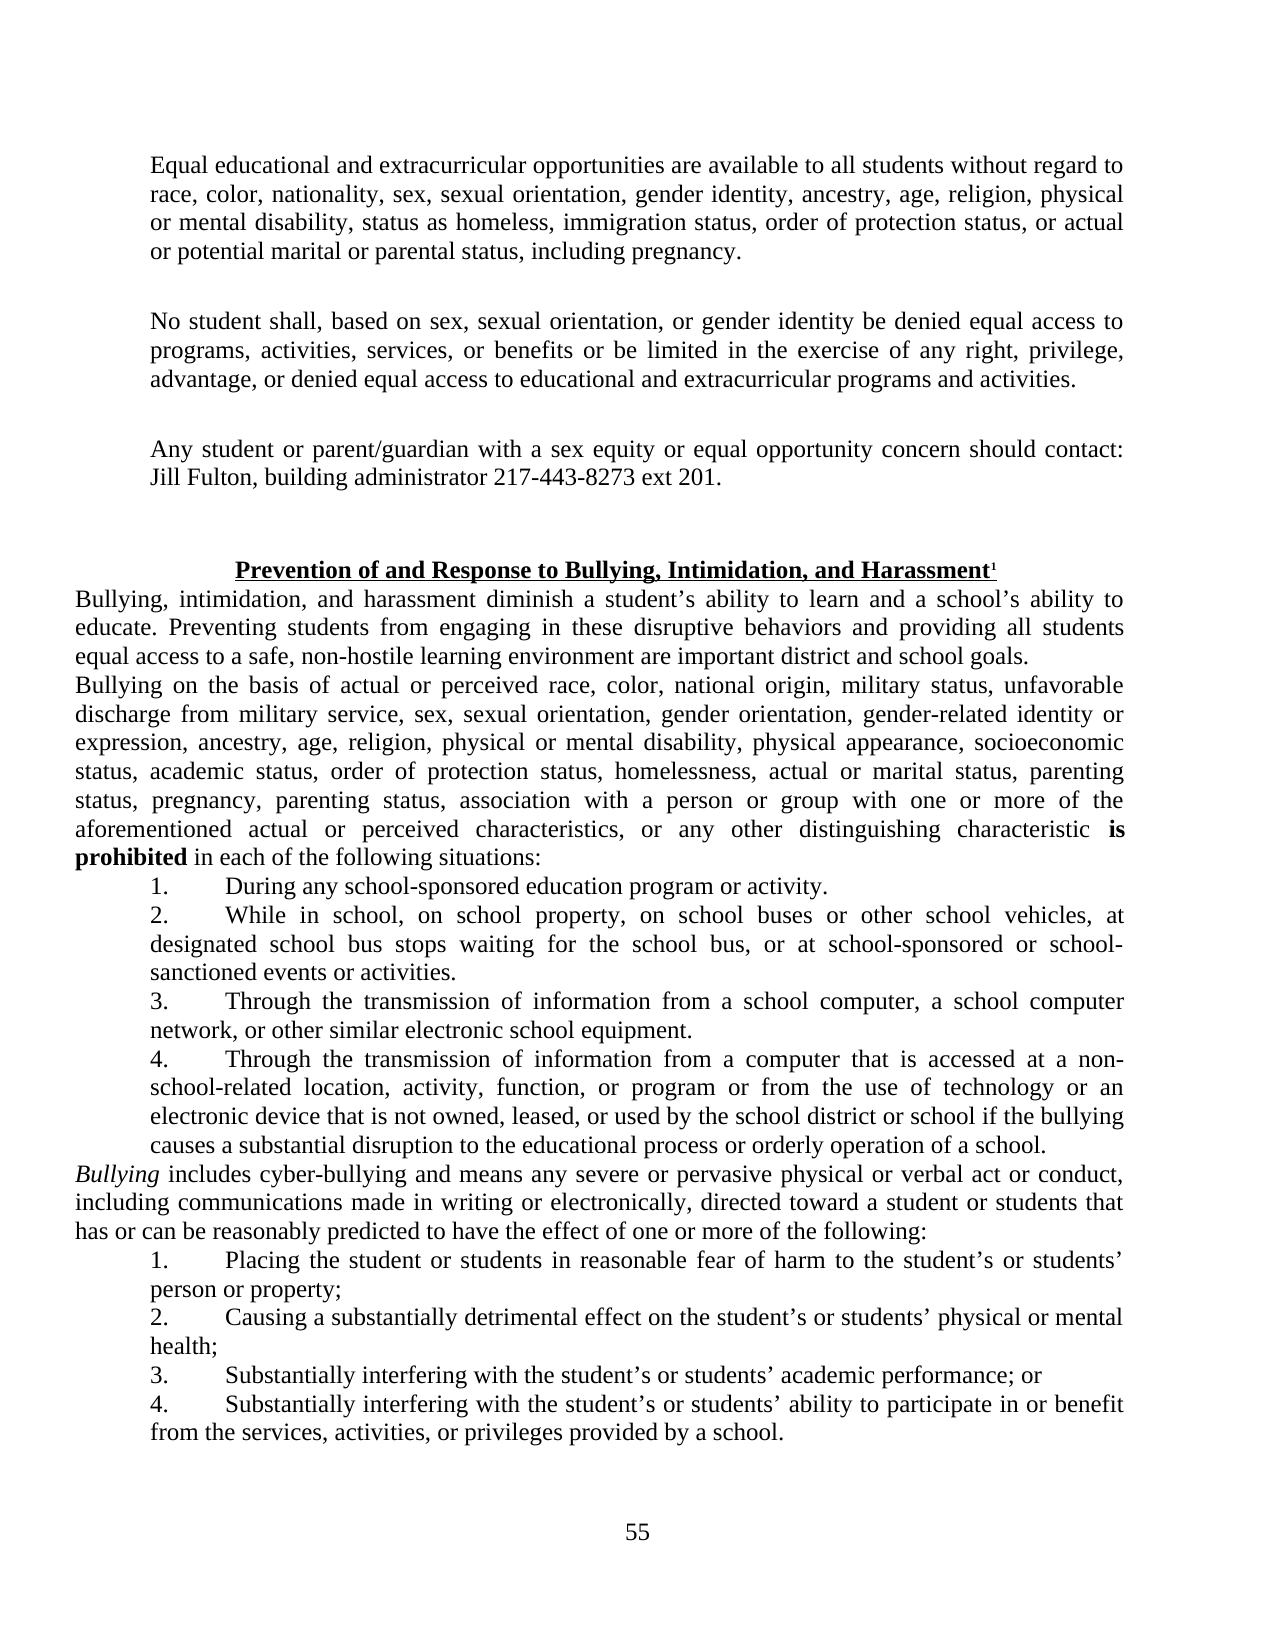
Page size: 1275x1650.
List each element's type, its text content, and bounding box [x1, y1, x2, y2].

list Substantially interfering with the student’s or students’ academic performance; or [150, 1360, 1125, 1389]
text Bullying, intimidation, and harassment diminish a student’s ability to learn and a school’s ability to educate. Preventing students from engaging in these disruptive behaviors and providing all students equal access to a safe, non-hostile learning environment are important district and school goals. [75, 584, 1125, 670]
list Through the transmission of information from a computer that is accessed at a non-school-related location, activity, function, or program or from the use of technology or an electronic device that is not owned, leased, or used by the school district or school if the bullying causes a substantial disruption to the educational process or orderly operation of a school. [150, 1044, 1125, 1159]
list During any school-sponsored education program or activity. [150, 871, 1125, 900]
list While in school, on school property, on school buses or other school vehicles, at designated school bus stops waiting for the school bus, or at school-sponsored or school-sanctioned events or activities. [150, 900, 1125, 986]
list Through the transmission of information from a school computer, a school computer network, or other similar electronic school equipment. [150, 986, 1125, 1044]
list Substantially interfering with the student’s or students’ ability to participate in or benefit from the services, activities, or privileges provided by a school. [150, 1389, 1125, 1446]
text Bullying includes cyber-bullying and means any severe or pervasive physical or verbal act or conduct, including communications made in writing or electronically, directed toward a student or students that has or can be reasonably predicted to have the effect of one or more of the following: [75, 1159, 1125, 1245]
text Prevention of and Response to Bullying, Intimidation, and Harassment1 [150, 555, 1087, 584]
text No student shall, based on sex, sexual orientation, or gender identity be denied equal access to programs, activities, services, or benefits or be limited in the exercise of any right, privilege, advantage, or denied equal access to educational and extracurricular programs and activities. [150, 306, 1125, 392]
list Causing a substantially detrimental effect on the student’s or students’ physical or mental health; [150, 1302, 1125, 1360]
text Any student or parent/guardian with a sex equity or equal opportunity concern should contact: Jill Fulton, building administrator 217-443-8273 ext 201. [150, 434, 1125, 491]
list Placing the student or students in reasonable fear of harm to the student’s or students’ person or property; [150, 1245, 1125, 1302]
text Equal educational and extracurricular opportunities are available to all students without regard to race, color, nationality, sex, sexual orientation, gender identity, ancestry, age, religion, physical or mental disability, status as homeless, immigration status, order of protection status, or actual or potential marital or parental status, including pregnancy. [150, 150, 1125, 265]
text Bullying on the basis of actual or perceived race, color, national origin, military status, unfavorable discharge from military service, sex, sexual orientation, gender orientation, gender-related identity or expression, ancestry, age, religion, physical or mental disability, physical appearance, socioeconomic status, academic status, order of protection status, homelessness, actual or marital status, parenting status, pregnancy, parenting status, association with a person or group with one or more of the aforementioned actual or perceived characteristics, or any other distinguishing characteristic is prohibited in each of the following situations: [75, 670, 1125, 871]
